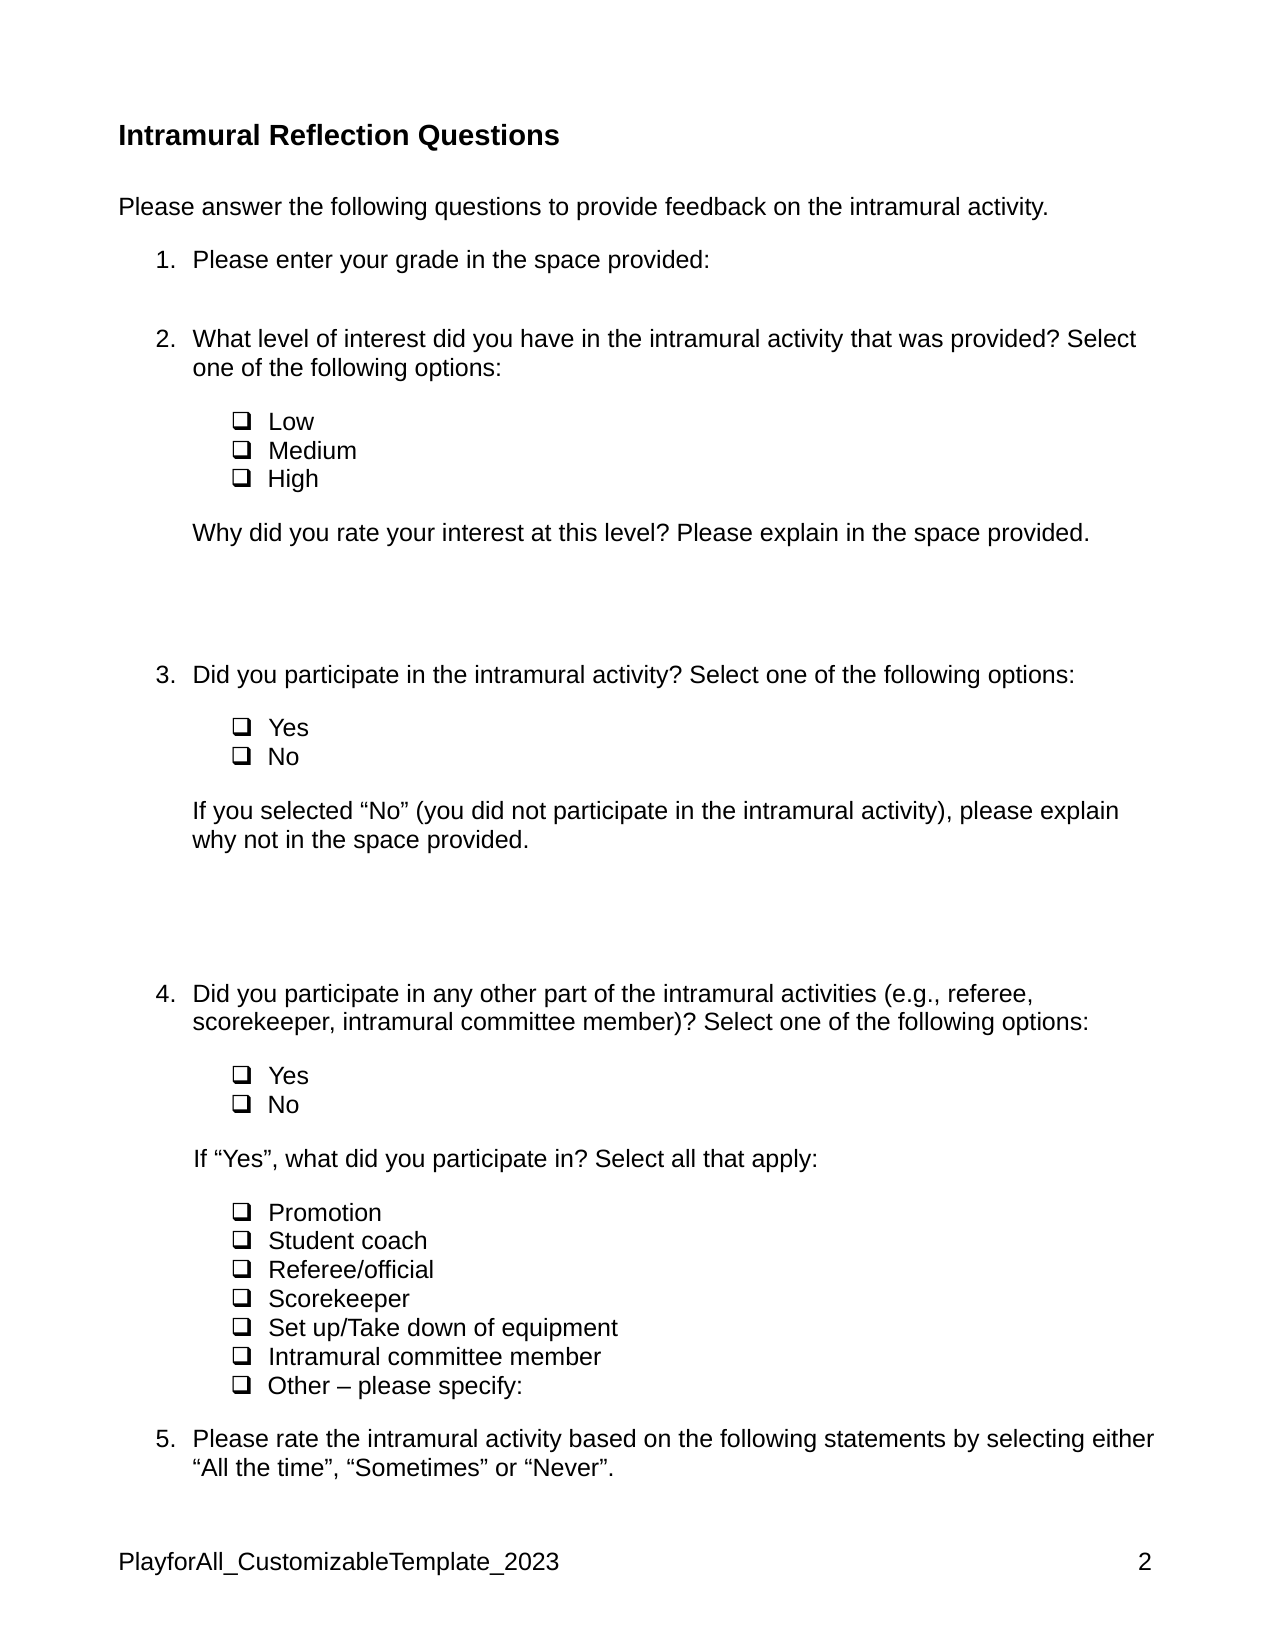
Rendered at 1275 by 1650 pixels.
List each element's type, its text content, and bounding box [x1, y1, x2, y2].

list Did you participate in any other part of the intramural activities (e.g., referee, scorekeeper, intramural committee member)? Select one of the following options: [155, 978, 1157, 1036]
list Please rate the intramural activity based on the following statements by selecting either “All the time”, “Sometimes” or “Never”. [155, 1424, 1157, 1482]
text Please answer the following questions to provide feedback on the intramural activity. [118, 192, 1157, 221]
list Medium [231, 436, 1157, 464]
list Yes [231, 713, 1157, 742]
list Scorekeeper [231, 1284, 1157, 1313]
list Student coach [231, 1226, 1157, 1255]
list Promotion [231, 1197, 1157, 1226]
text If “Yes”, what did you participate in? Select all that apply: [118, 1144, 1157, 1172]
text Why did you rate your interest at this level? Please explain in the space provided. [148, 518, 1157, 547]
list No [230, 1090, 1157, 1119]
text If you selected “No” (you did not participate in the intramural activity), please explain why not in the space provided. [192, 796, 1157, 853]
list Yes [231, 1061, 1157, 1090]
list Intramural committee member [231, 1342, 1157, 1371]
list Referee/official [231, 1255, 1157, 1284]
subtitle Intramural Reflection Questions [118, 118, 1157, 152]
list Other – please specify: [230, 1371, 1157, 1399]
list High [230, 464, 1157, 493]
list What level of interest did you have in the intramural activity that was provided? Select one of the following options: [155, 324, 1157, 382]
list Did you participate in the intramural activity? Select one of the following options: [155, 659, 1157, 688]
list Please enter your grade in the space provided: [155, 246, 1157, 274]
list No [230, 742, 1157, 771]
list Low [231, 407, 1157, 436]
list Set up/Take down of equipment [231, 1313, 1157, 1342]
